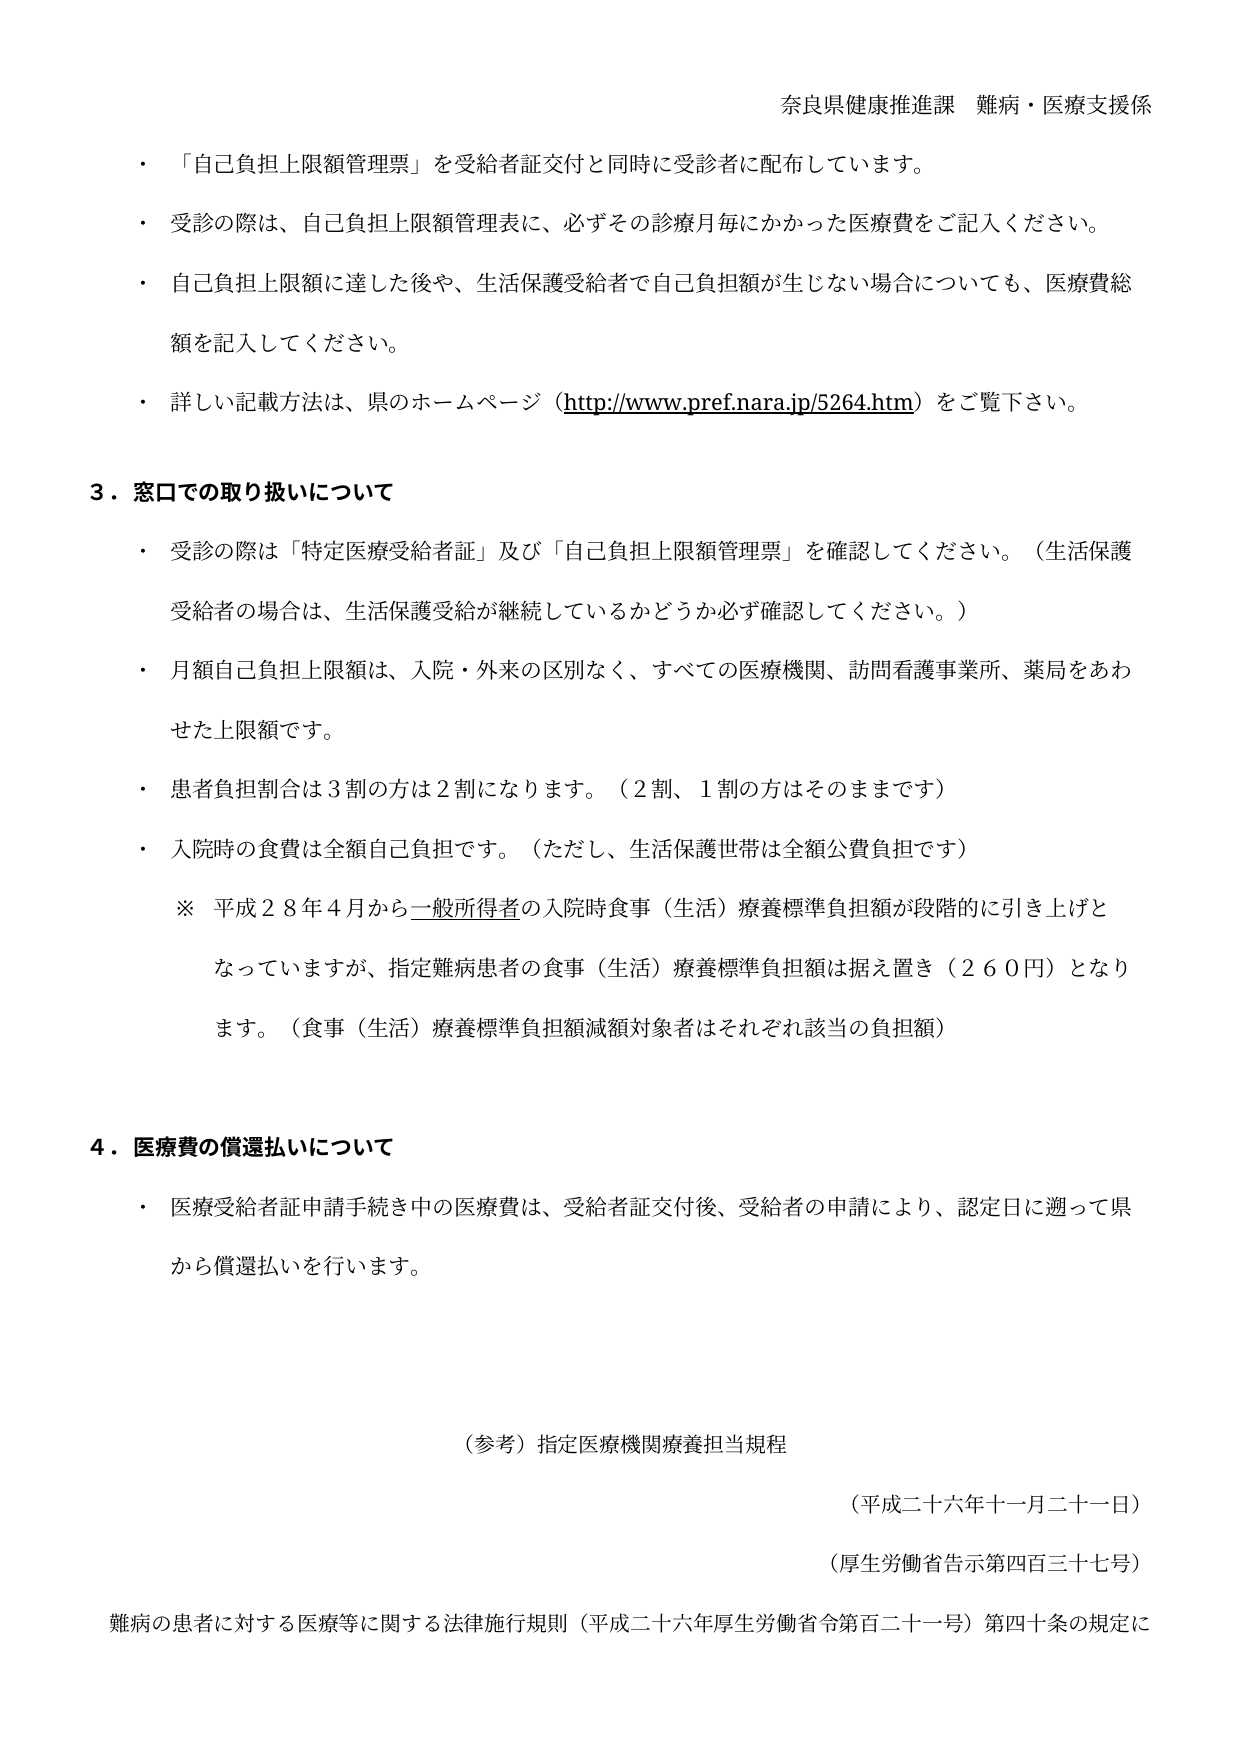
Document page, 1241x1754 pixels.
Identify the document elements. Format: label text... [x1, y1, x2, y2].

list 受診の際は、自己負担上限額管理表に、必ずその診療月毎にかかった医療費をご記入ください。 [132, 192, 1152, 252]
list 入院時の食費は全額自己負担です。（ただし、生活保護世帯は全額公費負担です） [132, 818, 1152, 878]
list 受診の際は「特定医療受給者証」及び「自己負担上限額管理票」を確認してください。（生活保護受給者の場合は、生活保護受給が継続しているかどうか必ず確認してください。） [132, 520, 1152, 639]
list 月額自己負担上限額は、入院・外来の区別なく、すべての医療機関、訪問看護事業所、薬局をあわせた上限額です。 [132, 639, 1152, 758]
text （厚生労働省告示第四百三十七号） [89, 1533, 1152, 1593]
list 自己負担上限額に達した後や、生活保護受給者で自己負担額が生じない場合についても、医療費総額を記入してください。 [132, 252, 1152, 371]
list 患者負担割合は３割の方は２割になります。（２割、１割の方はそのままです） [132, 758, 1152, 818]
text （平成二十六年十一月二十一日） [89, 1473, 1152, 1533]
text （参考）指定医療機関療養担当規程 [89, 1414, 1152, 1473]
list 窓口での取り扱いについて [86, 461, 1152, 520]
list 詳しい記載方法は、県のホームページ（http://www.pref.nara.jp/5264.htm）をご覧下さい。 [132, 371, 1152, 431]
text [89, 1593, 1152, 1652]
list 平成２８年４月から一般所得者の入院時食事（生活）療養標準負担額が段階的に引き上げとなっていますが、指定難病患者の食事（生活）療養標準負担額は据え置き（２６０円）となります。（食事（生活）療養標準負担額減額対象者はそれぞれ該当の負担額） [176, 878, 1152, 1056]
list 医療費の償還払いについて [86, 1116, 1152, 1176]
list 「自己負担上限額管理票」を受給者証交付と同時に受診者に配布しています。 [132, 133, 1152, 192]
list 医療受給者証申請手続き中の医療費は、受給者証交付後、受給者の申請により、認定日に遡って県から償還払いを行います。 [132, 1176, 1152, 1295]
